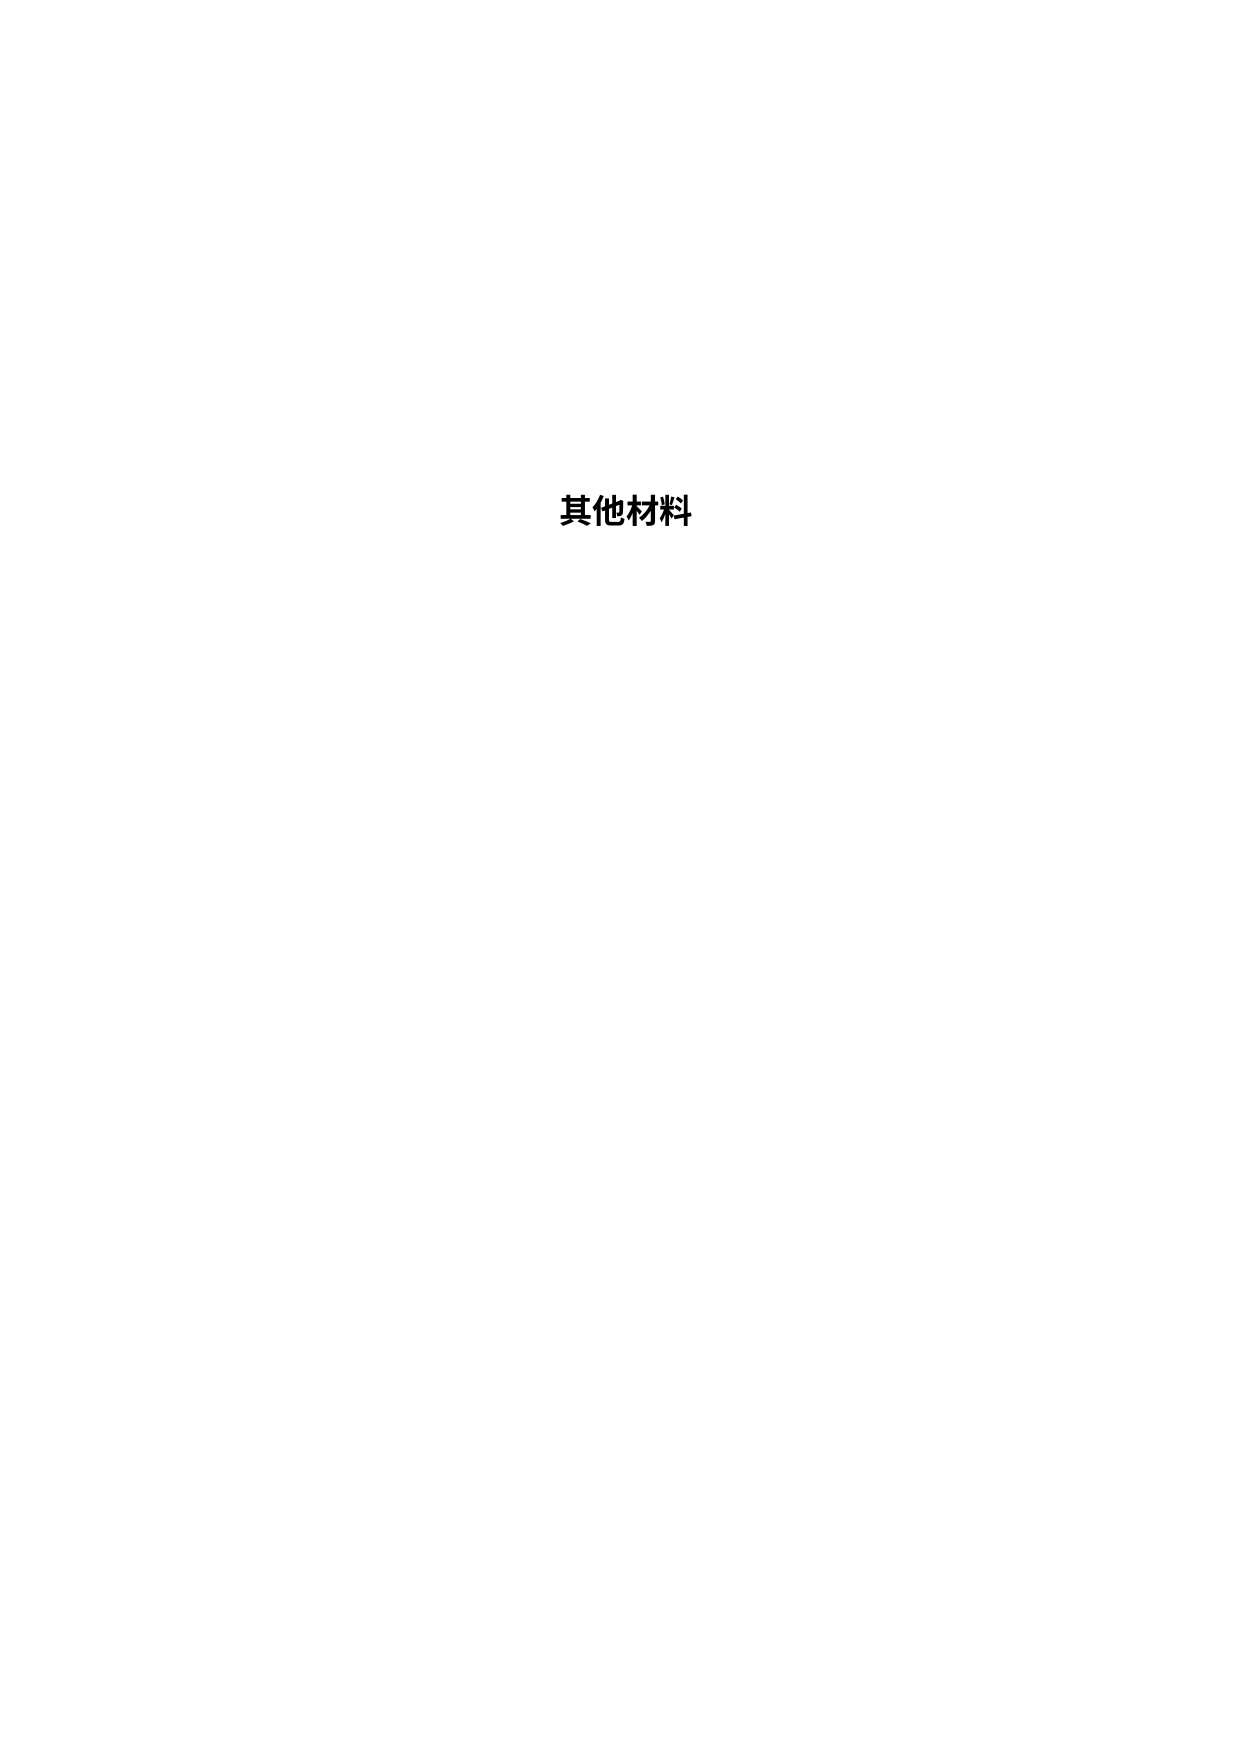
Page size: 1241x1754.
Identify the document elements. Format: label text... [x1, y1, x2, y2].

text 其他材料 [165, 477, 1087, 542]
